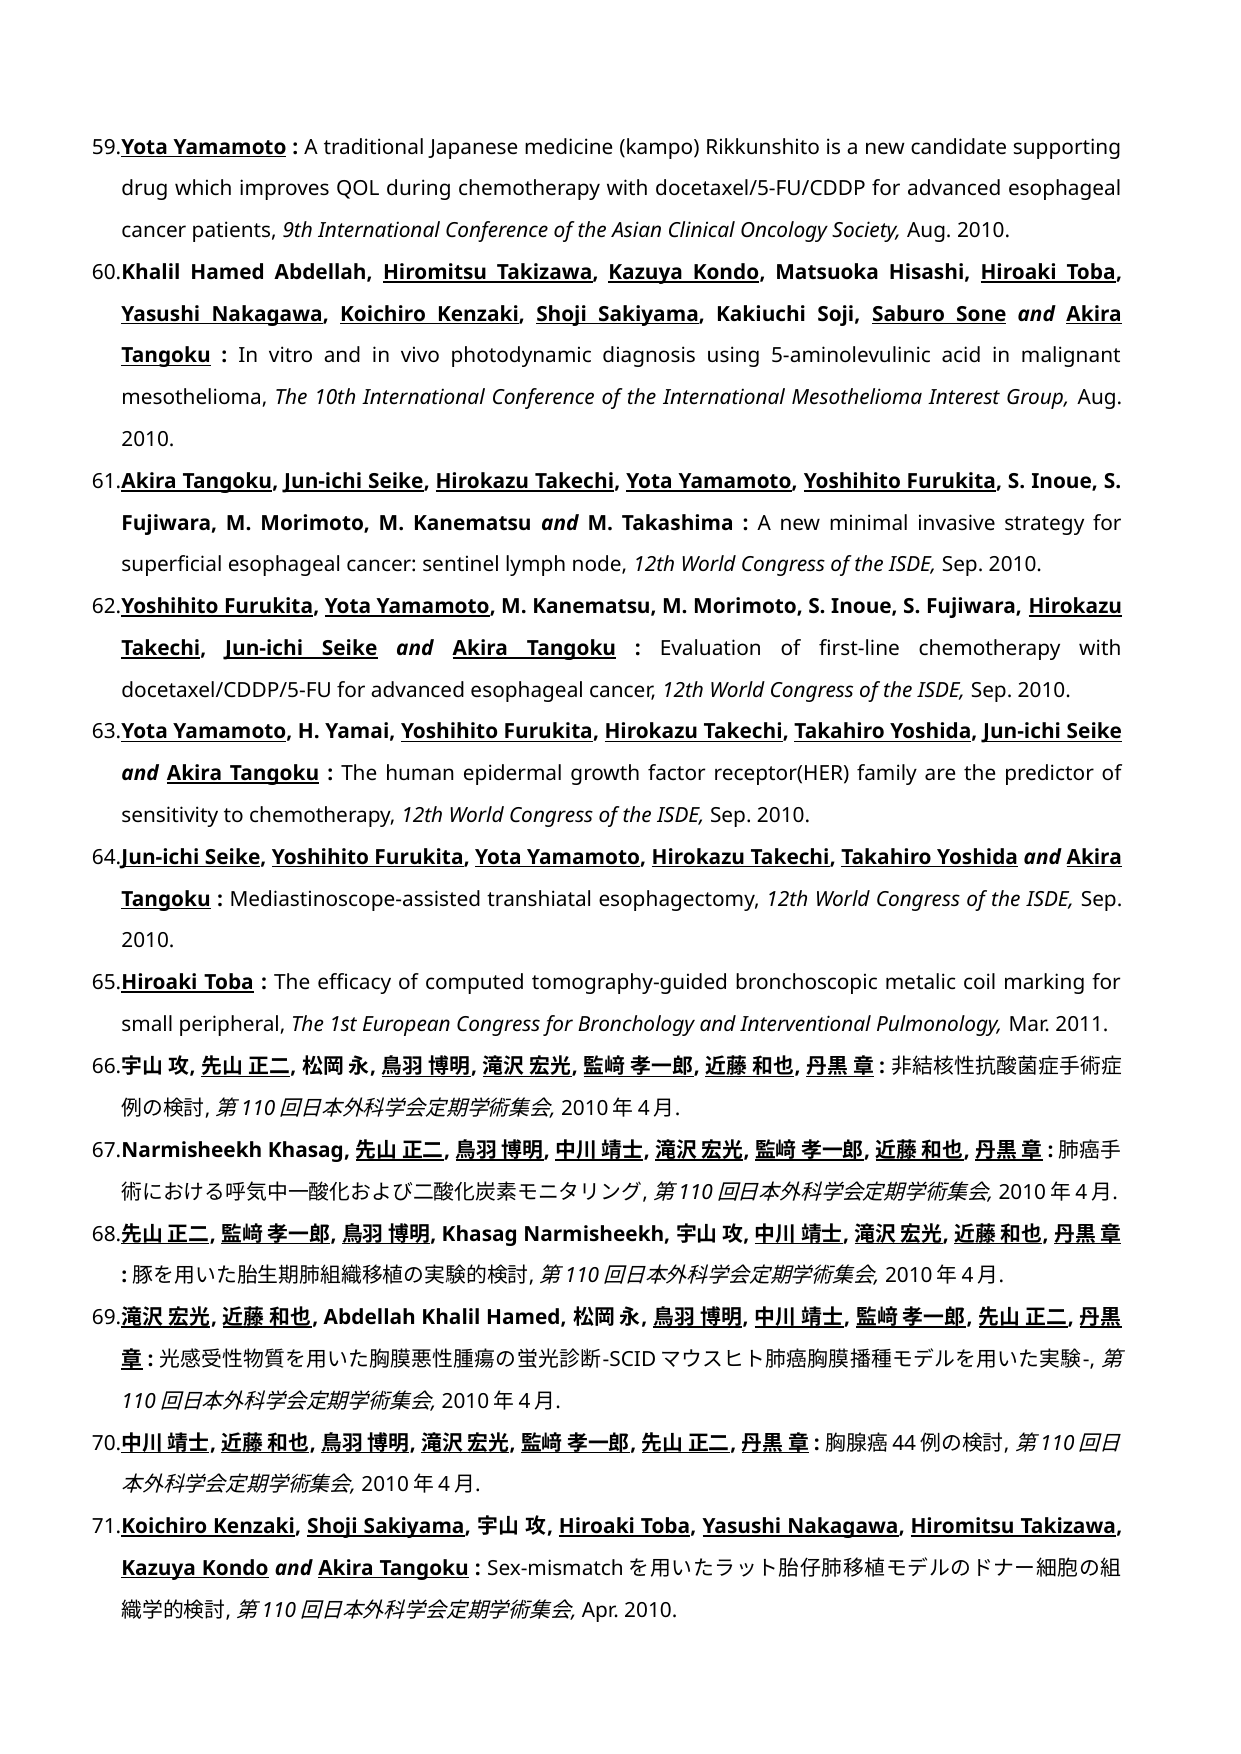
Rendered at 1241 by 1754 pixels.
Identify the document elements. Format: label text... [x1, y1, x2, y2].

list 滝沢 宏光, 近藤 和也, Abdellah Khalil Hamed, 松岡 永, 鳥羽 博明, 中川 靖士, 監﨑 孝一郎, 先山 正二, 丹黒 章 : 光感受性物質を用いた胸膜悪性腫瘍の蛍光診断-SCIDマウスヒト肺癌胸膜播種モデルを用いた実験-, 第110回日本外科学会定期学術集会, 2010年4月. [92, 1295, 1122, 1420]
list Khalil Hamed Abdellah, Hiromitsu Takizawa, Kazuya Kondo, Matsuoka Hisashi, Hiroaki Toba, Yasushi Nakagawa, Koichiro Kenzaki, Shoji Sakiyama, Kakiuchi Soji, Saburo Sone and Akira Tangoku : In vitro and in vivo photodynamic diagnosis using 5-aminolevulinic acid in malignant mesothelioma, The 10th International Conference of the International Mesothelioma Interest Group, Aug. 2010. [92, 250, 1122, 459]
list Yoshihito Furukita, Yota Yamamoto, M. Kanematsu, M. Morimoto, S. Inoue, S. Fujiwara, Hirokazu Takechi, Jun-ichi Seike and Akira Tangoku : Evaluation of first-line chemotherapy with docetaxel/CDDP/5-FU for advanced esophageal cancer, 12th World Congress of the ISDE, Sep. 2010. [92, 584, 1122, 710]
list 先山 正二, 監﨑 孝一郎, 鳥羽 博明, Khasag Narmisheekh, 宇山 攻, 中川 靖士, 滝沢 宏光, 近藤 和也, 丹黒 章 : 豚を用いた胎生期肺組織移植の実験的検討, 第110回日本外科学会定期学術集会, 2010年4月. [92, 1211, 1122, 1295]
list Yota Yamamoto : A traditional Japanese medicine (kampo) Rikkunshito is a new candidate supporting drug which improves QOL during chemotherapy with docetaxel/5-FU/CDDP for advanced esophageal cancer patients, 9th International Conference of the Asian Clinical Oncology Society, Aug. 2010. [92, 125, 1122, 250]
list 中川 靖士, 近藤 和也, 鳥羽 博明, 滝沢 宏光, 監﨑 孝一郎, 先山 正二, 丹黒 章 : 胸腺癌44例の検討, 第110回日本外科学会定期学術集会, 2010年4月. [92, 1420, 1122, 1503]
list Jun-ichi Seike, Yoshihito Furukita, Yota Yamamoto, Hirokazu Takechi, Takahiro Yoshida and Akira Tangoku : Mediastinoscope-assisted transhiatal esophagectomy, 12th World Congress of the ISDE, Sep. 2010. [92, 835, 1122, 961]
list Akira Tangoku, Jun-ichi Seike, Hirokazu Takechi, Yota Yamamoto, Yoshihito Furukita, S. Inoue, S. Fujiwara, M. Morimoto, M. Kanematsu and M. Takashima : A new minimal invasive strategy for superficial esophageal cancer: sentinel lymph node, 12th World Congress of the ISDE, Sep. 2010. [92, 459, 1122, 584]
list Hiroaki Toba : The efficacy of computed tomography-guided bronchoscopic metalic coil marking for small peripheral, The 1st European Congress for Bronchology and Interventional Pulmonology, Mar. 2011. [92, 961, 1122, 1044]
list Koichiro Kenzaki, Shoji Sakiyama, 宇山 攻, Hiroaki Toba, Yasushi Nakagawa, Hiromitsu Takizawa, Kazuya Kondo and Akira Tangoku : Sex-mismatchを用いたラット胎仔肺移植モデルのドナー細胞の組織学的検討, 第110回日本外科学会定期学術集会, Apr. 2010. [92, 1503, 1122, 1629]
list Narmisheekh Khasag, 先山 正二, 鳥羽 博明, 中川 靖士, 滝沢 宏光, 監﨑 孝一郎, 近藤 和也, 丹黒 章 : 肺癌手術における呼気中一酸化および二酸化炭素モニタリング, 第110回日本外科学会定期学術集会, 2010年4月. [92, 1128, 1122, 1211]
list 宇山 攻, 先山 正二, 松岡 永, 鳥羽 博明, 滝沢 宏光, 監﨑 孝一郎, 近藤 和也, 丹黒 章 : 非結核性抗酸菌症手術症例の検討, 第110回日本外科学会定期学術集会, 2010年4月. [92, 1044, 1122, 1128]
list Yota Yamamoto, H. Yamai, Yoshihito Furukita, Hirokazu Takechi, Takahiro Yoshida, Jun-ichi Seike and Akira Tangoku : The human epidermal growth factor receptor(HER) family are the predictor of sensitivity to chemotherapy, 12th World Congress of the ISDE, Sep. 2010. [92, 710, 1122, 835]
